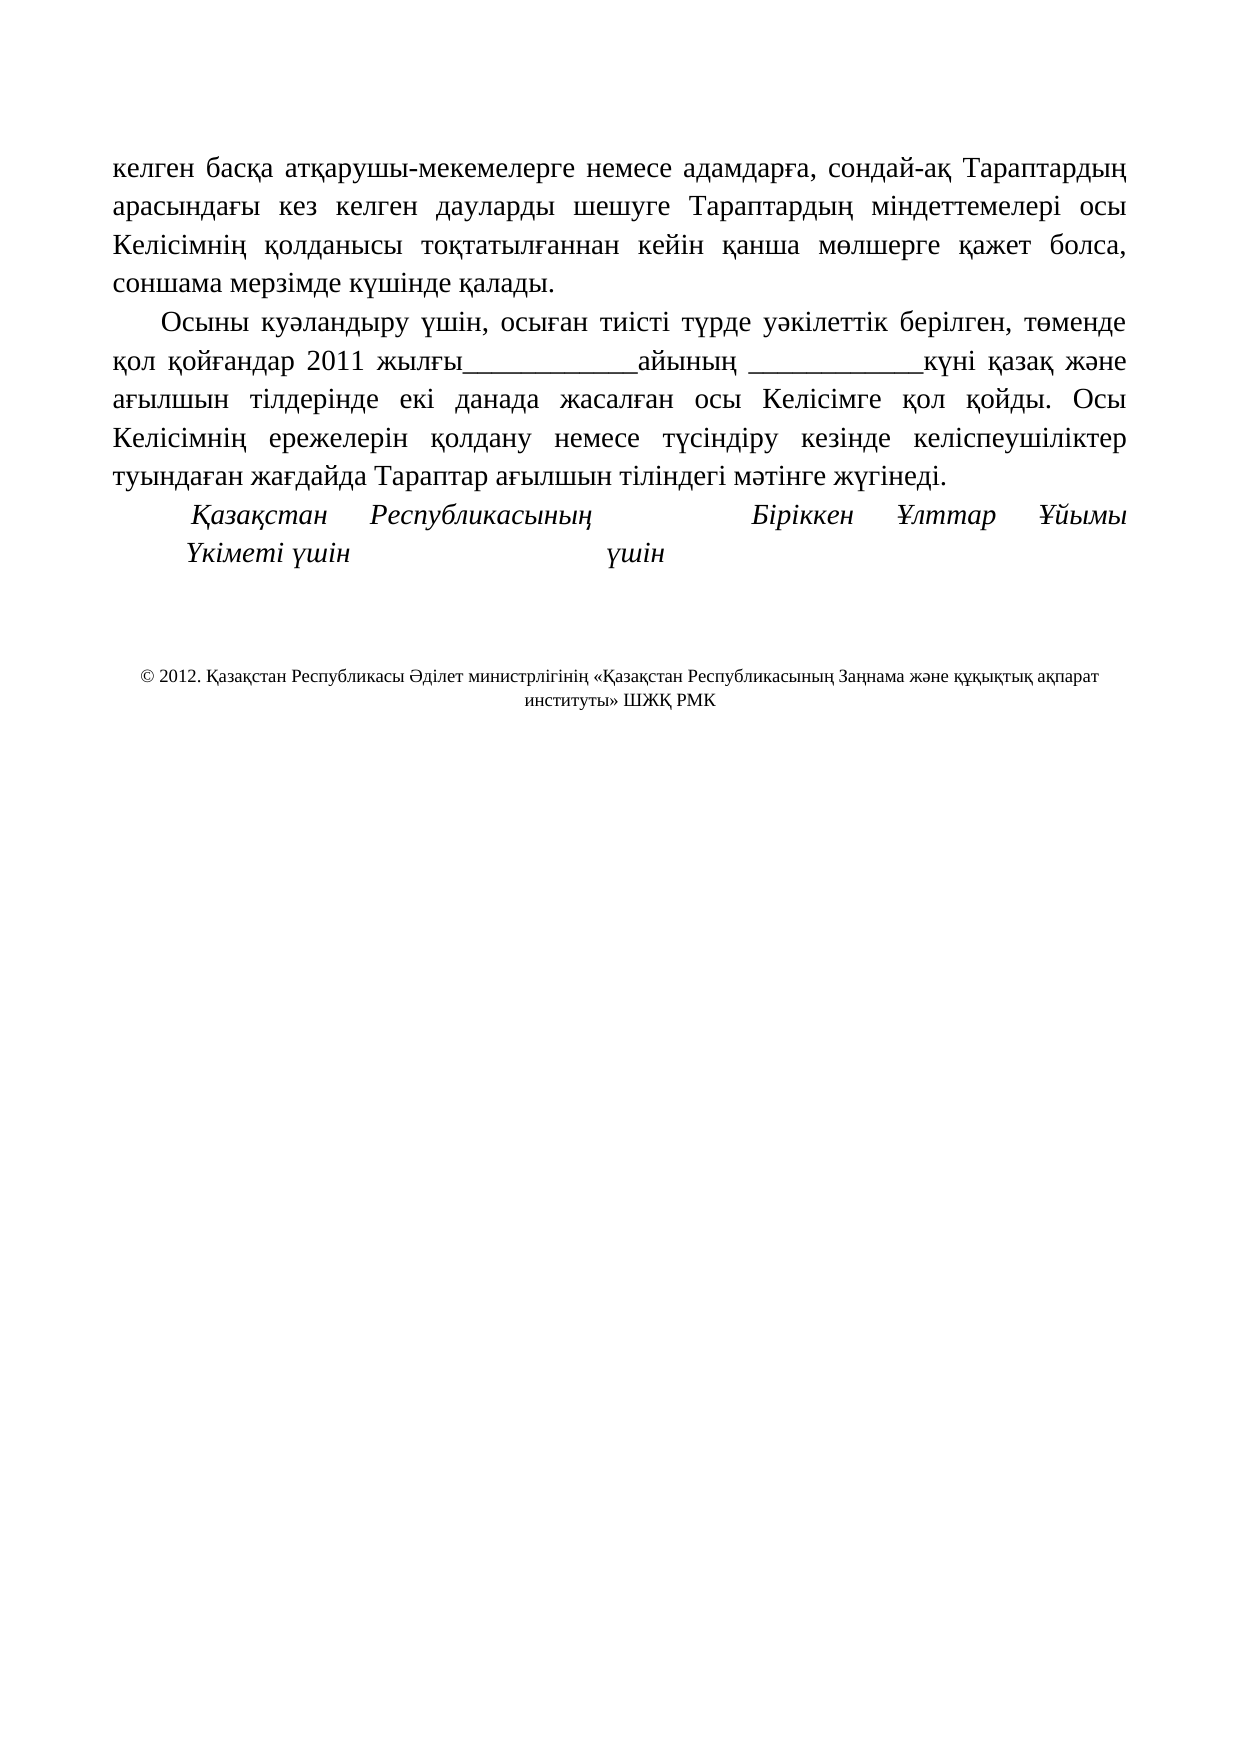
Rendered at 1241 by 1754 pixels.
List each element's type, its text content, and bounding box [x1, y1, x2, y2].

text © 2012. Қазақстан Республикасы Әділет министрлігінің «Қазақстан Республикасының Заңнама және құқықтық ақпарат институты» ШЖҚ РМК [112, 664, 1128, 711]
text Осыны куәландыру үшін, осыған тиісті түрде уәкілеттік берілген, төменде қол қойғандар 2011 жылғы____________айының ____________күні қазақ және ағылшын тілдерінде екі данада жасалған осы Келісімге қол қойды. Осы Келісімнің ережелерін қолдану немесе түсіндіру кезінде келіспеушіліктер туындаған жағдайда Тараптар ағылшын тіліндегі мәтінге жүгінеді. [112, 304, 1128, 492]
text Қазақстан Республикасының Біріккен Ұлттар Ұйымы Үкіметі үшін үшін [112, 497, 1128, 569]
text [112, 150, 1128, 299]
